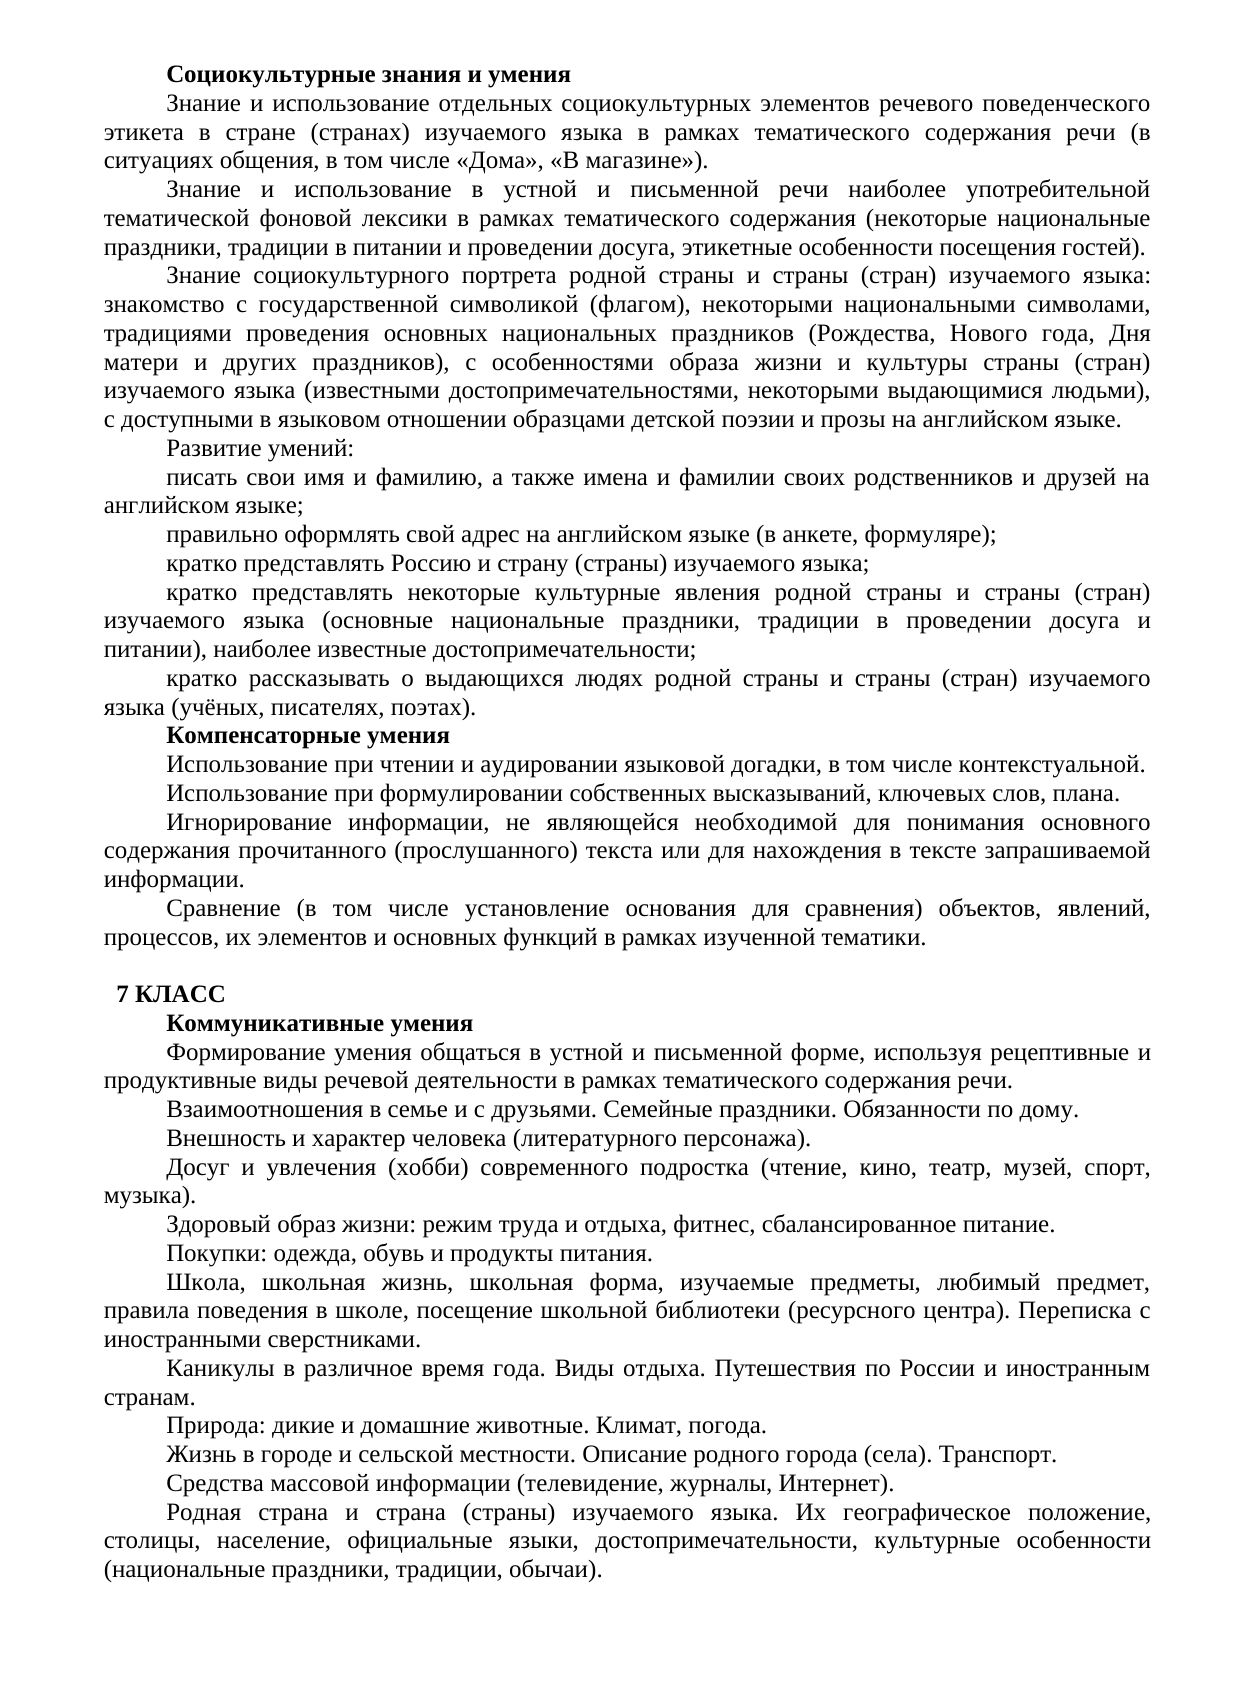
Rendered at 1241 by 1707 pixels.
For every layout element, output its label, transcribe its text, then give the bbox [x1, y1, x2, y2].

text Взаимоотношения в семье и с друзьями. Семейные праздники. Обязанности по дому. [103, 1094, 1152, 1123]
text Покупки: одежда, обувь и продукты питания. [103, 1238, 1152, 1267]
text Использование при формулировании собственных высказываний, ключевых слов, плана. [103, 778, 1152, 807]
text писать свои имя и фамилию, а также имена и фамилии своих родственников и друзей на английском языке; [103, 462, 1152, 519]
text Развитие умений: [103, 433, 1152, 462]
text Использование при чтении и аудировании языковой догадки, в том числе контекстуальной. [103, 749, 1152, 778]
text Социокультурные знания и умения [103, 59, 1152, 88]
text Жизнь в городе и сельской местности. Описание родного города (села). Транспорт. [103, 1439, 1152, 1468]
text Знание и использование в устной и письменной речи наиболее употребительной тематической фоновой лексики в рамках тематического содержания (некоторые национальные праздники, традиции в питании и проведении досуга, этикетные особенности посещения гостей). [103, 174, 1152, 260]
text кратко рассказывать о выдающихся людях родной страны и страны (стран) изучаемого языка (учёных, писателях, поэтах). [103, 663, 1152, 720]
text Сравнение (в том числе установление основания для сравнения) объектов, явлений, процессов, их элементов и основных функций в рамках изученной тематики. [103, 893, 1152, 950]
text Игнорирование информации, не являющейся необходимой для понимания основного содержания прочитанного (прослушанного) текста или для нахождения в тексте запрашиваемой информации. [103, 807, 1152, 893]
text Школа, школьная жизнь, школьная форма, изучаемые предметы, любимый предмет, правила поведения в школе, посещение школьной библиотеки (ресурсного центра). Переписка с иностранными сверстниками. [103, 1267, 1152, 1353]
text Природа: дикие и домашние животные. Климат, погода. [103, 1410, 1152, 1439]
text 7 КЛАСС [116, 979, 1152, 1008]
text Компенсаторные умения [103, 720, 1152, 749]
text Здоровый образ жизни: режим труда и отдыха, фитнес, сбалансированное питание. [103, 1209, 1152, 1238]
text Знание и использование отдельных социокультурных элементов речевого поведенческого этикета в стране (странах) изучаемого языка в рамках тематического содержания речи (в ситуациях общения, в том числе «Дома», «В магазине»). [103, 88, 1152, 174]
text Средства массовой информации (телевидение, журналы, Интернет). [103, 1468, 1152, 1497]
text кратко представлять Россию и страну (страны) изучаемого языка; [103, 548, 1152, 577]
text Внешность и характер человека (литературного персонажа). [103, 1123, 1152, 1152]
text Досуг и увлечения (хобби) современного подростка (чтение, кино, театр, музей, спорт, музыка). [103, 1152, 1152, 1209]
text Коммуникативные умения [103, 1008, 1152, 1037]
text Родная страна и страна (страны) изучаемого языка. Их географическое положение, столицы, население, официальные языки, достопримечательности, культурные особенности (национальные праздники, традиции, обычаи). [103, 1497, 1152, 1583]
text кратко представлять некоторые культурные явления родной страны и страны (стран) изучаемого языка (основные национальные праздники, традиции в проведении досуга и питании), наиболее известные достопримечательности; [103, 577, 1152, 663]
text правильно оформлять свой адрес на английском языке (в анкете, формуляре); [103, 519, 1152, 548]
text Формирование умения общаться в устной и письменной форме, используя рецептивные и продуктивные виды речевой деятельности в рамках тематического содержания речи. [103, 1037, 1152, 1094]
text Знание социокультурного портрета родной страны и страны (стран) изучаемого языка: знакомство с государственной символикой (флагом), некоторыми национальными символами, традициями проведения основных национальных праздников (Рождества, Нового года, Дня матери и других праздников), с особенностями образа жизни и культуры страны (стран) изучаемого языка (известными достопримечательностями, некоторыми выдающимися людьми), с доступными в языковом отношении образцами детской поэзии и прозы на английском языке. [103, 260, 1152, 433]
text Каникулы в различное время года. Виды отдыха. Путешествия по России и иностранным странам. [103, 1353, 1152, 1410]
